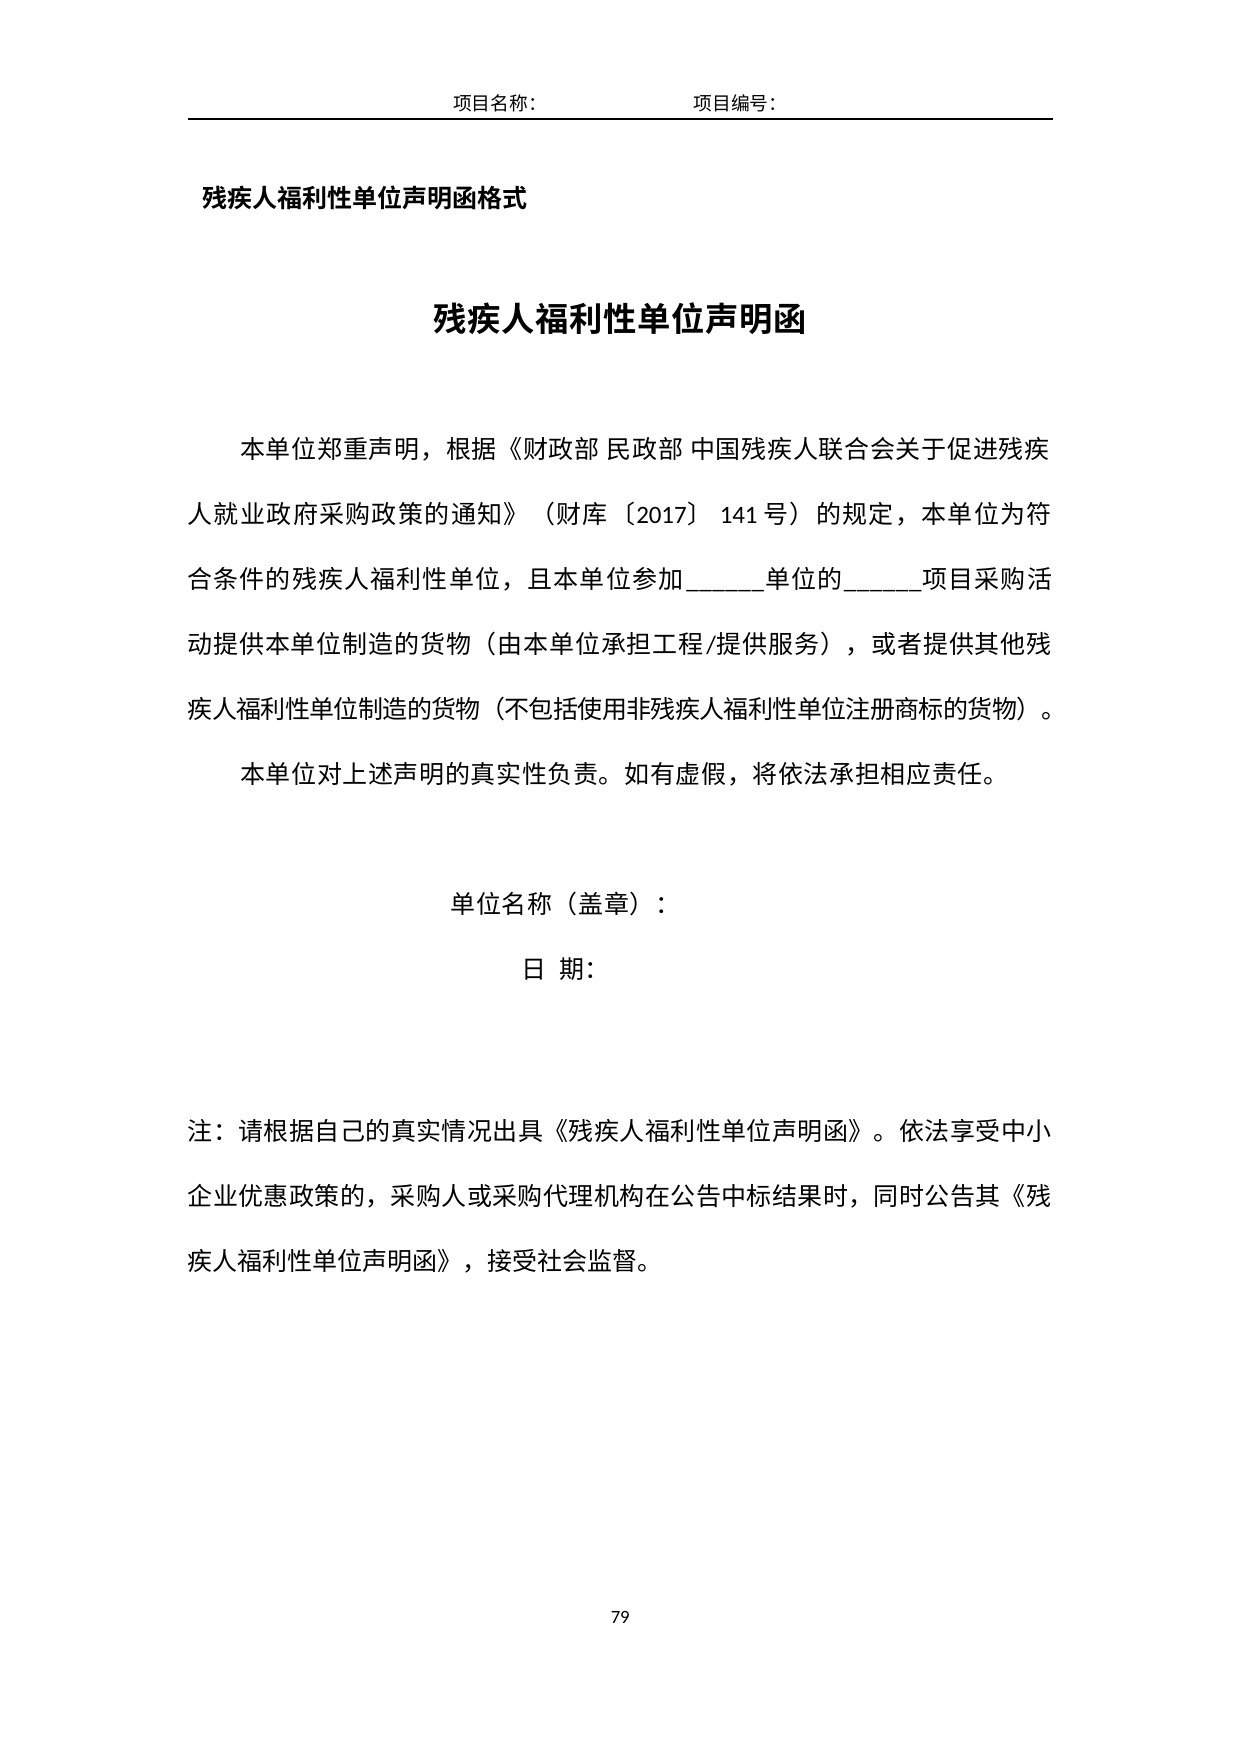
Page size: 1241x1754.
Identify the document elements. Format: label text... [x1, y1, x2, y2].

text 残疾人福利性单位声明函格式 [202, 178, 1053, 214]
text 本单位郑重声明，根据《财政部 民政部 中国残疾人联合会关于促进残疾人就业政府采购政策的通知》（财库〔2017〕 141号）的规定，本单位为符合条件的残疾人福利性单位，且本单位参加______单位的______项目采购活动提供本单位制造的货物（由本单位承担工程/提供服务），或者提供其他残疾人福利性单位制造的货物（不包括使用非残疾人福利性单位注册商标的货物）。 [187, 415, 1053, 740]
text 单位名称（盖章）： [187, 870, 890, 935]
text 残疾人福利性单位声明函 [187, 285, 1053, 350]
text 日 期： [187, 935, 890, 1000]
text 注：请根据自己的真实情况出具《残疾人福利性单位声明函》。依法享受中小企业优惠政策的，采购人或采购代理机构在公告中标结果时，同时公告其《残疾人福利性单位声明函》，接受社会监督。 [187, 1097, 1053, 1292]
text 本单位对上述声明的真实性负责。如有虚假，将依法承担相应责任。 [187, 740, 1053, 805]
